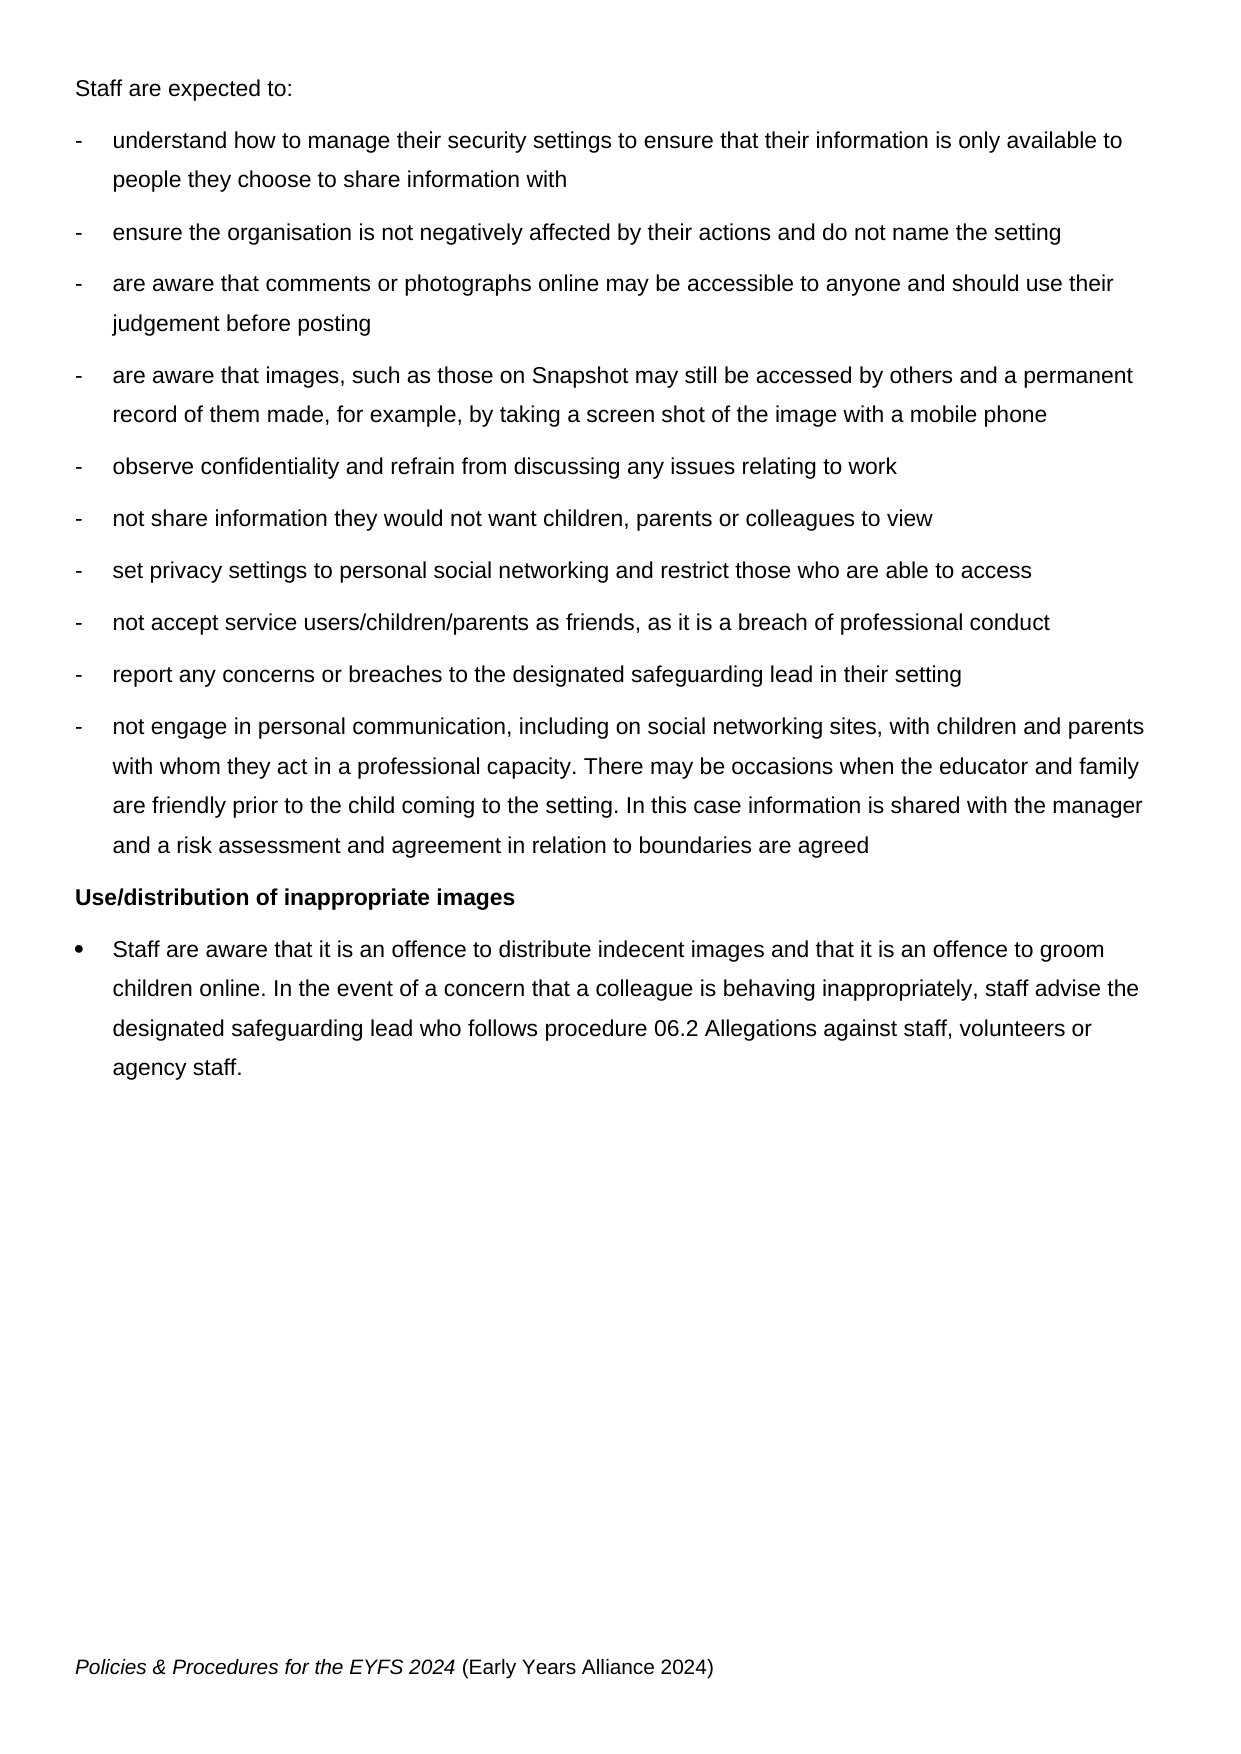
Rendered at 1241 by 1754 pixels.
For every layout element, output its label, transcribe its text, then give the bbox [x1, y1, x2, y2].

list Staff are aware that it is an offence to distribute indecent images and that it is an offence to groom children online. In the event of a concern that a colleague is behaving inappropriately, staff advise the designated safeguarding lead who follows procedure 06.2 Allegations against staff, volunteers or agency staff. [75, 936, 1165, 1080]
text Use/distribution of inappropriate images [75, 884, 1165, 910]
list ensure the organisation is not negatively affected by their actions and do not name the setting [75, 218, 1165, 245]
list observe confidentiality and refrain from discussing any issues relating to work [75, 453, 1165, 480]
list set privacy settings to personal social networking and restrict those who are able to access [75, 557, 1165, 584]
text Staff are expected to: [75, 75, 1165, 101]
list report any concerns or breaches to the designated safeguarding lead in their setting [75, 661, 1165, 688]
list understand how to manage their security settings to ensure that their information is only available to people they choose to share information with [75, 127, 1165, 193]
list are aware that images, such as those on Snapshot may still be accessed by others and a permanent record of them made, for example, by taking a screen shot of the image with a mobile phone [75, 362, 1165, 428]
list not engage in personal communication, including on social networking sites, with children and parents with whom they act in a professional capacity. There may be occasions when the educator and family are friendly prior to the child coming to the setting. In this case information is shared with the manager and a risk assessment and agreement in relation to boundaries are agreed [75, 713, 1165, 858]
list are aware that comments or photographs online may be accessible to anyone and should use their judgement before posting [75, 270, 1165, 336]
list not accept service users/children/parents as friends, as it is a breach of professional conduct [75, 609, 1165, 636]
list not share information they would not want children, parents or colleagues to view [75, 505, 1165, 532]
